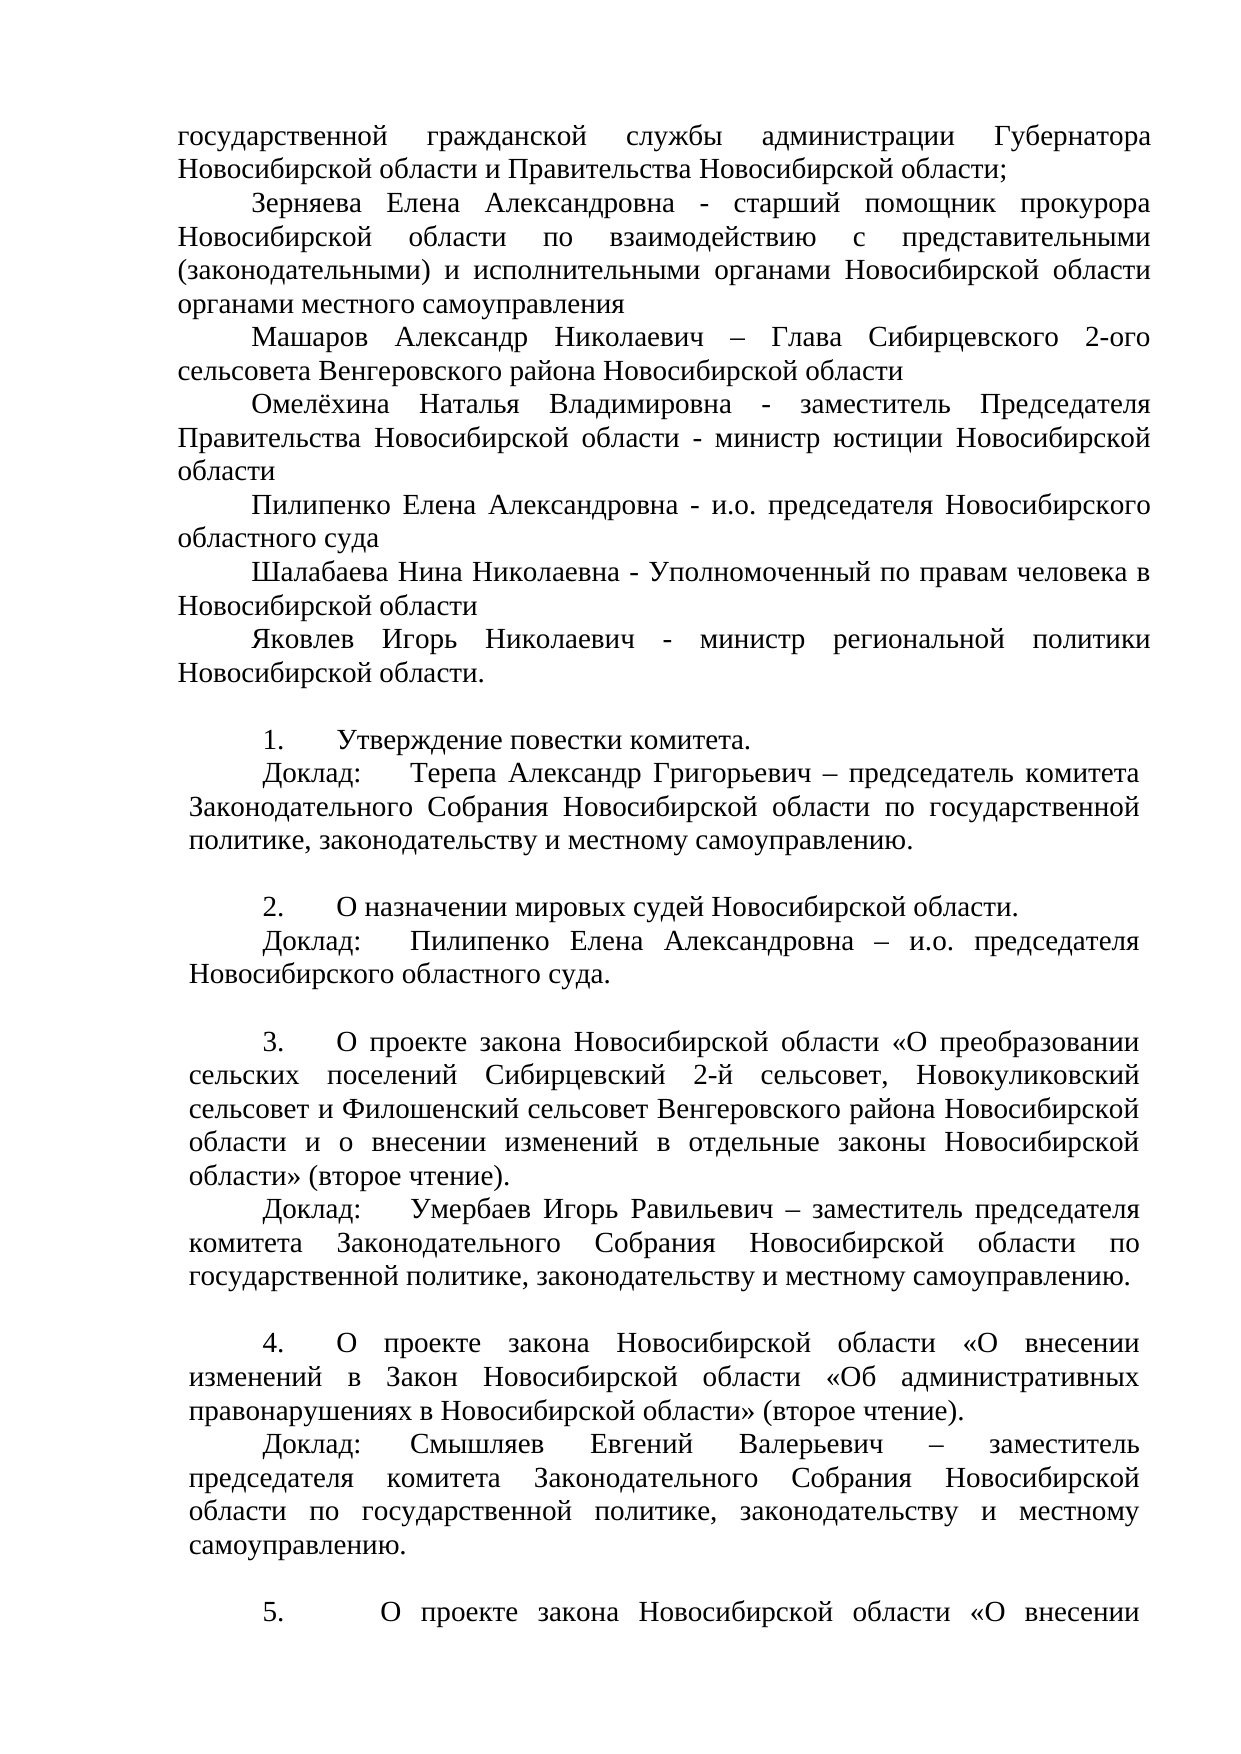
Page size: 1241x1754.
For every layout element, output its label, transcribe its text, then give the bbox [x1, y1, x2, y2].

table_cell 3. О проекте закона Новосибирской области «О преобразовании сельских поселений Сибирцевский 2-й сельсовет, Новокуликовский сельсовет и Филошенский сельсовет Венгеровского района Новосибирской области и о внесении изменений в отдельные законы Новосибирской области» (второе чтение). Доклад: Умербаев Игорь Равильевич – заместитель председателя комитета Законодательного Собрания Новосибирской области по государственной политике, законодательству и местному самоуправлению. [177, 1024, 1152, 1326]
text Пилипенко Елена Александровна - и.о. председателя Новосибирского областного суда [177, 487, 1152, 554]
table_cell 4. О проекте закона Новосибирской области «О внесении изменений в Закон Новосибирской области «Об административных правонарушениях в Новосибирской области» (второе чтение). Доклад: Смышляев Евгений Валерьевич – заместитель председателя комитета Законодательного Собрания Новосибирской области по государственной политике, законодательству и местному самоуправлению. [177, 1326, 1152, 1594]
table_cell 2. О назначении мировых судей Новосибирской области. Доклад: Пилипенко Елена Александровна – и.о. председателя Новосибирского областного суда. [177, 890, 1152, 1024]
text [177, 118, 1152, 185]
text Зерняева Елена Александровна - старший помощник прокурора Новосибирской области по взаимодействию с представительными (законодательными) и исполнительными органами Новосибирской области органами местного самоуправления [177, 185, 1152, 319]
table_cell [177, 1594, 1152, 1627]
text Шалабаева Нина Николаевна - Уполномоченный по правам человека в Новосибирской области [177, 554, 1152, 621]
text Омелёхина Наталья Владимировна - заместитель Председателя Правительства Новосибирской области - министр юстиции Новосибирской области [177, 386, 1152, 487]
text Яковлев Игорь Николаевич - министр региональной политики Новосибирской области. [177, 621, 1152, 688]
table_header 1. Утверждение повестки комитета. Доклад: Терепа Александр Григорьевич – председатель комитета Законодательного Собрания Новосибирской области по государственной политике, законодательству и местному самоуправлению. [177, 688, 1152, 889]
text Машаров Александр Николаевич – Глава Сибирцевского 2-ого сельсовета Венгеровского района Новосибирской области [177, 319, 1152, 386]
